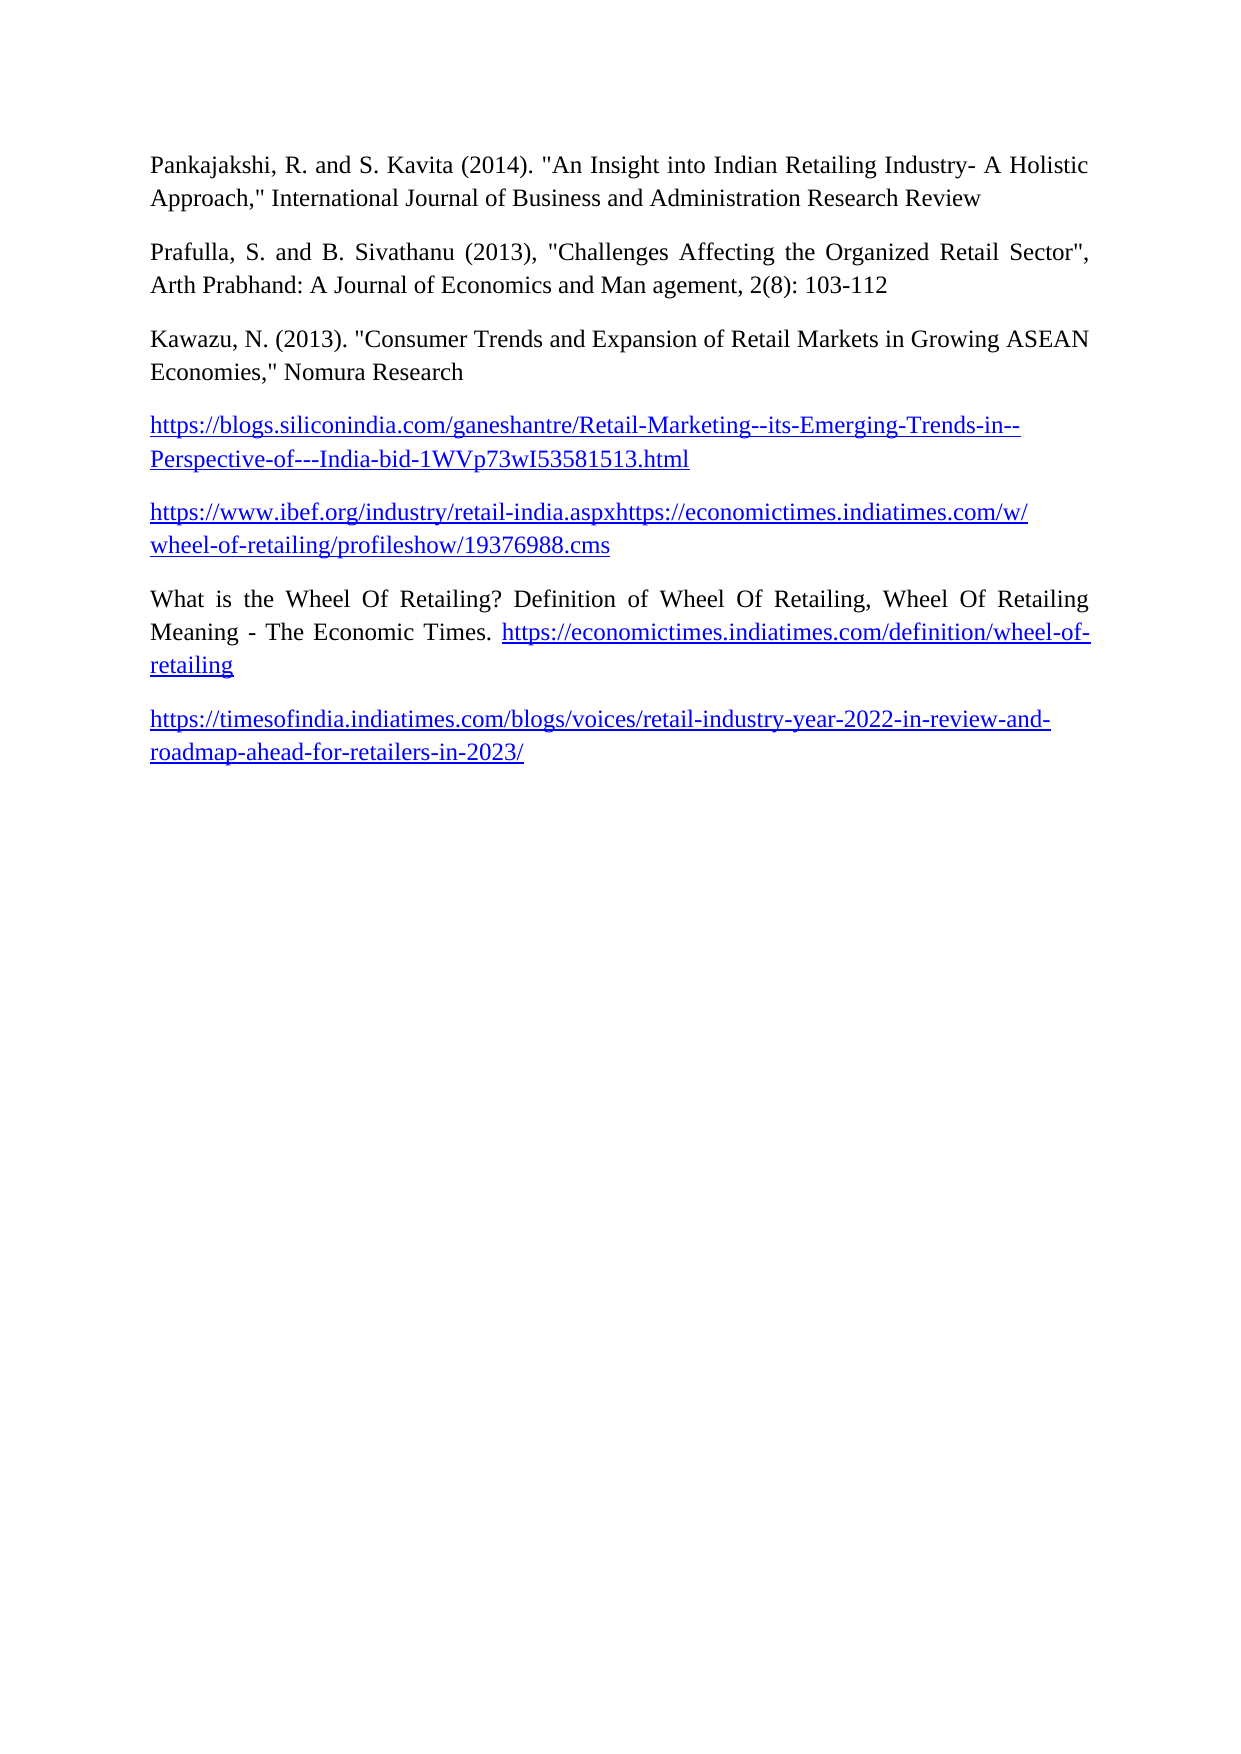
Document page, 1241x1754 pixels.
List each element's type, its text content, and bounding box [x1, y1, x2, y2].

text What is the Wheel Of Retailing? Definition of Wheel Of Retailing, Wheel Of Retailing Meaning - The Economic Times. https://economictimes.indiatimes.com/definition/wheel-of-retailing [150, 584, 1090, 679]
text https://timesofindia.indiatimes.com/blogs/voices/retail-industry-year-2022-in-review-and-roadmap-ahead-for-retailers-in-2023/ [150, 704, 1090, 766]
text Pankajakshi, R. and S. Kavita (2014). "An Insight into Indian Retailing Industry- A Holistic Approach," International Journal of Business and Administration Research Review [150, 150, 1090, 212]
text Kawazu, N. (2013). "Consumer Trends and Expansion of Retail Markets in Growing ASEAN Economies," Nomura Research [150, 324, 1090, 386]
text https://blogs.siliconindia.com/ganeshantre/Retail-Marketing--its-Emerging-Trends-in--Perspective-of---India-bid-1WVp73wI53581513.html [150, 411, 1090, 472]
text Prafulla, S. and B. Sivathanu (2013), "Challenges Affecting the Organized Retail Sector", Arth Prabhand: A Journal of Economics and Man agement, 2(8): 103-112 [150, 237, 1090, 299]
text https://www.ibef.org/industry/retail-india.aspxhttps://economictimes.indiatimes.com/w/wheel-of-retailing/profileshow/19376988.cms [150, 497, 1090, 559]
